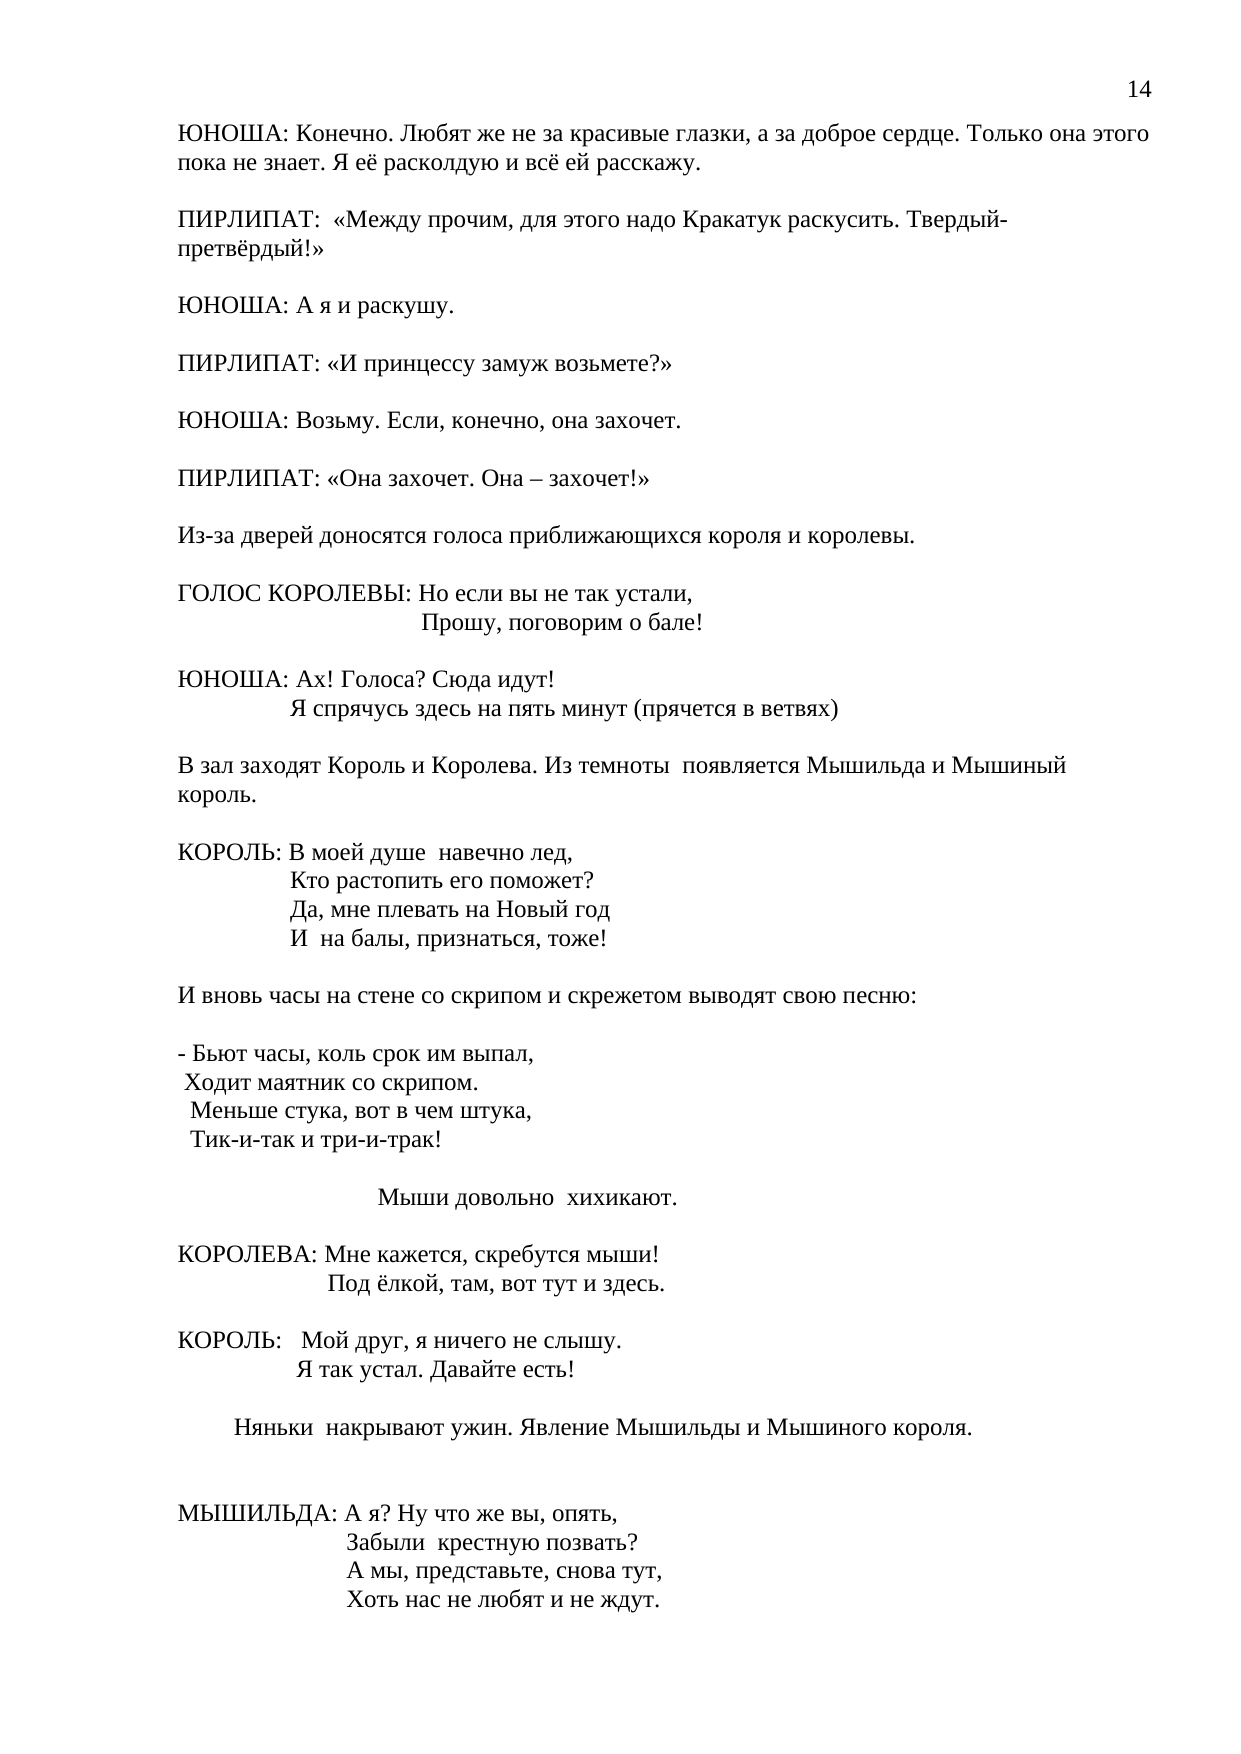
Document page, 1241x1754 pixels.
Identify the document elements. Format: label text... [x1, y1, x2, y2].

text ЮНОША: Конечно. Любят же не за красивые глазки, а за доброе сердце. Только она этого пока не знает. Я её расколдую и всё ей расскажу. [177, 118, 1152, 176]
text Кто растопить его поможет? [177, 866, 1152, 894]
text КОРОЛЬ: В моей душе навечно лед, [177, 837, 1152, 866]
text ЮНОША: А я и раскушу. [177, 291, 1152, 319]
text Из-за дверей доносятся голоса приближающихся короля и королевы. [177, 521, 1152, 549]
text - Бьют часы, коль срок им выпал, [177, 1038, 1152, 1067]
text И на балы, признаться, тоже! [177, 923, 1152, 952]
text ЮНОША: Возьму. Если, конечно, она захочет. [177, 406, 1152, 434]
text ГОЛОС КОРОЛЕВЫ: Но если вы не так устали, [177, 578, 1152, 607]
text Меньше стука, вот в чем штука, [177, 1096, 1152, 1124]
text Ходит маятник со скрипом. [177, 1067, 1152, 1096]
text В зал заходят Король и Королева. Из темноты появляется Мышильда и Мышиный король. [177, 751, 1152, 808]
text Прошу, поговорим о бале! [177, 607, 1152, 636]
text Хоть нас не любят и не ждут. [177, 1584, 1152, 1613]
text Я спрячусь здесь на пять минут (прячется в ветвях) [177, 693, 1152, 722]
text КОРОЛЬ: Мой друг, я ничего не слышу. [177, 1326, 1152, 1354]
text ЮНОША: Ах! Голоса? Сюда идут! [177, 664, 1152, 693]
text Тик-и-так и три-и-трак! [177, 1124, 1152, 1153]
text КОРОЛЕВА: Мне кажется, скребутся мыши! [177, 1239, 1152, 1268]
text МЫШИЛЬДА: А я? Ну что же вы, опять, [177, 1498, 1152, 1527]
text Забыли крестную позвать? [177, 1527, 1152, 1556]
text Под ёлкой, там, вот тут и здесь. [177, 1268, 1152, 1297]
text Мыши довольно хихикают. [177, 1182, 1152, 1211]
text ПИРЛИПАТ: «Она захочет. Она – захочет!» [177, 463, 1152, 492]
text А мы, представьте, снова тут, [177, 1556, 1152, 1584]
text ПИРЛИПАТ: «Между прочим, для этого надо Кракатук раскусить. Твердый-претвёрдый!» [177, 204, 1152, 262]
text Да, мне плевать на Новый год [177, 894, 1152, 923]
text Я так устал. Давайте есть! [177, 1354, 1152, 1383]
text ПИРЛИПАТ: «И принцессу замуж возьмете?» [177, 348, 1152, 377]
text И вновь часы на стене со скрипом и скрежетом выводят свою песню: [177, 981, 1152, 1009]
text Няньки накрывают ужин. Явление Мышильды и Мышиного короля. [177, 1412, 1152, 1441]
